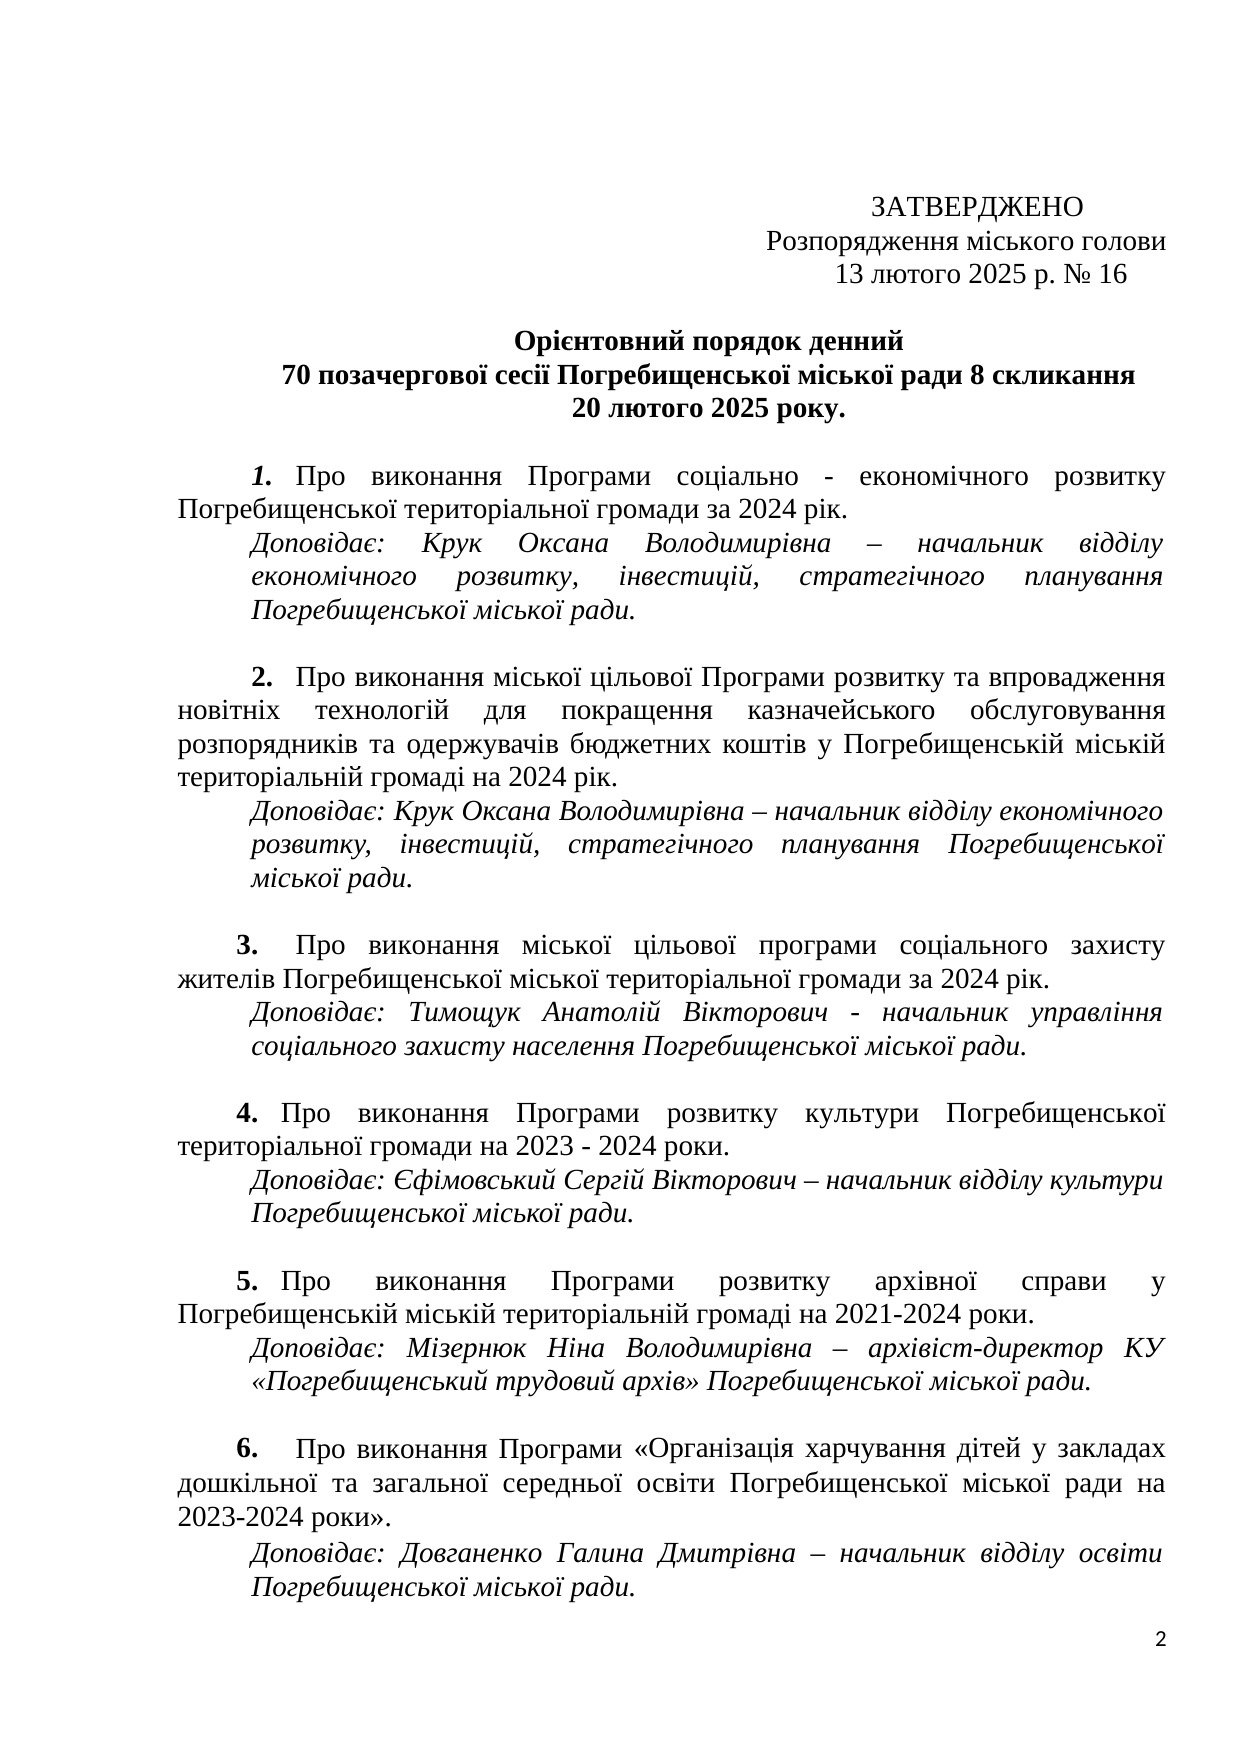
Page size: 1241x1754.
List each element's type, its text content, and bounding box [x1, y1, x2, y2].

list Про виконання міської цільової програми соціального захисту жителів Погребищенської міської територіальної громади за 2024 рік. [177, 927, 1167, 994]
text Орієнтовний порядок денний [177, 323, 1167, 357]
text Доповідає: Тимощук Анатолій Вікторович - начальник управління соціального захисту населення Погребищенської міської ради. [251, 994, 1167, 1061]
list Про виконання Програми розвитку культури Погребищенської територіальної громади на 2023 - 2024 роки. [177, 1095, 1167, 1162]
text ЗАТВЕРДЖЕНО [177, 189, 1167, 223]
list Про виконання міської цільової Програми розвитку та впровадження новітніх технологій для покращення казначейського обслуговування розпорядників та одержувачів бюджетних коштів у Погребищенській міській територіальній громаді на 2024 рік. [177, 659, 1167, 793]
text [251, 1533, 1167, 1603]
list Про виконання Програми розвитку архівної справи у Погребищенській міській територіальній громаді на 2021-2024 роки. [177, 1263, 1167, 1330]
list Доповідає: Крук Оксана Володимирівна – начальник відділу економічного розвитку, інвестицій, стратегічного планування Погребищенської міської ради. [251, 793, 1167, 894]
text Доповідає: Крук Оксана Володимирівна – начальник відділу економічного розвитку, інвестицій, стратегічного планування Погребищенської міської ради. [251, 525, 1167, 625]
list Про виконання Програми соціально - економічного розвитку Погребищенської територіальної громади за 2024 рік. [177, 458, 1167, 525]
text 13 лютого 2025 р. № 16 [177, 256, 1167, 290]
list Про виконання Програми «Організація харчування дітей у закладах дошкільної та загальної середньої освіти Погребищенської міської ради на 2023-2024 роки». [177, 1430, 1167, 1533]
text 70 позачергової сесії Погребищенської міської ради 8 скликання [177, 357, 1167, 391]
text Розпорядження міського голови [177, 223, 1167, 256]
text 20 лютого 2025 року. [177, 391, 1167, 424]
text Доповідає: Мізернюк Ніна Володимирівна – архівіст-директор КУ «Погребищенський трудовий архів» Погребищенської міської ради. [251, 1330, 1167, 1397]
text Доповідає: Єфімовський Сергій Вікторович – начальник відділу культури Погребищенської міської ради. [251, 1162, 1167, 1229]
